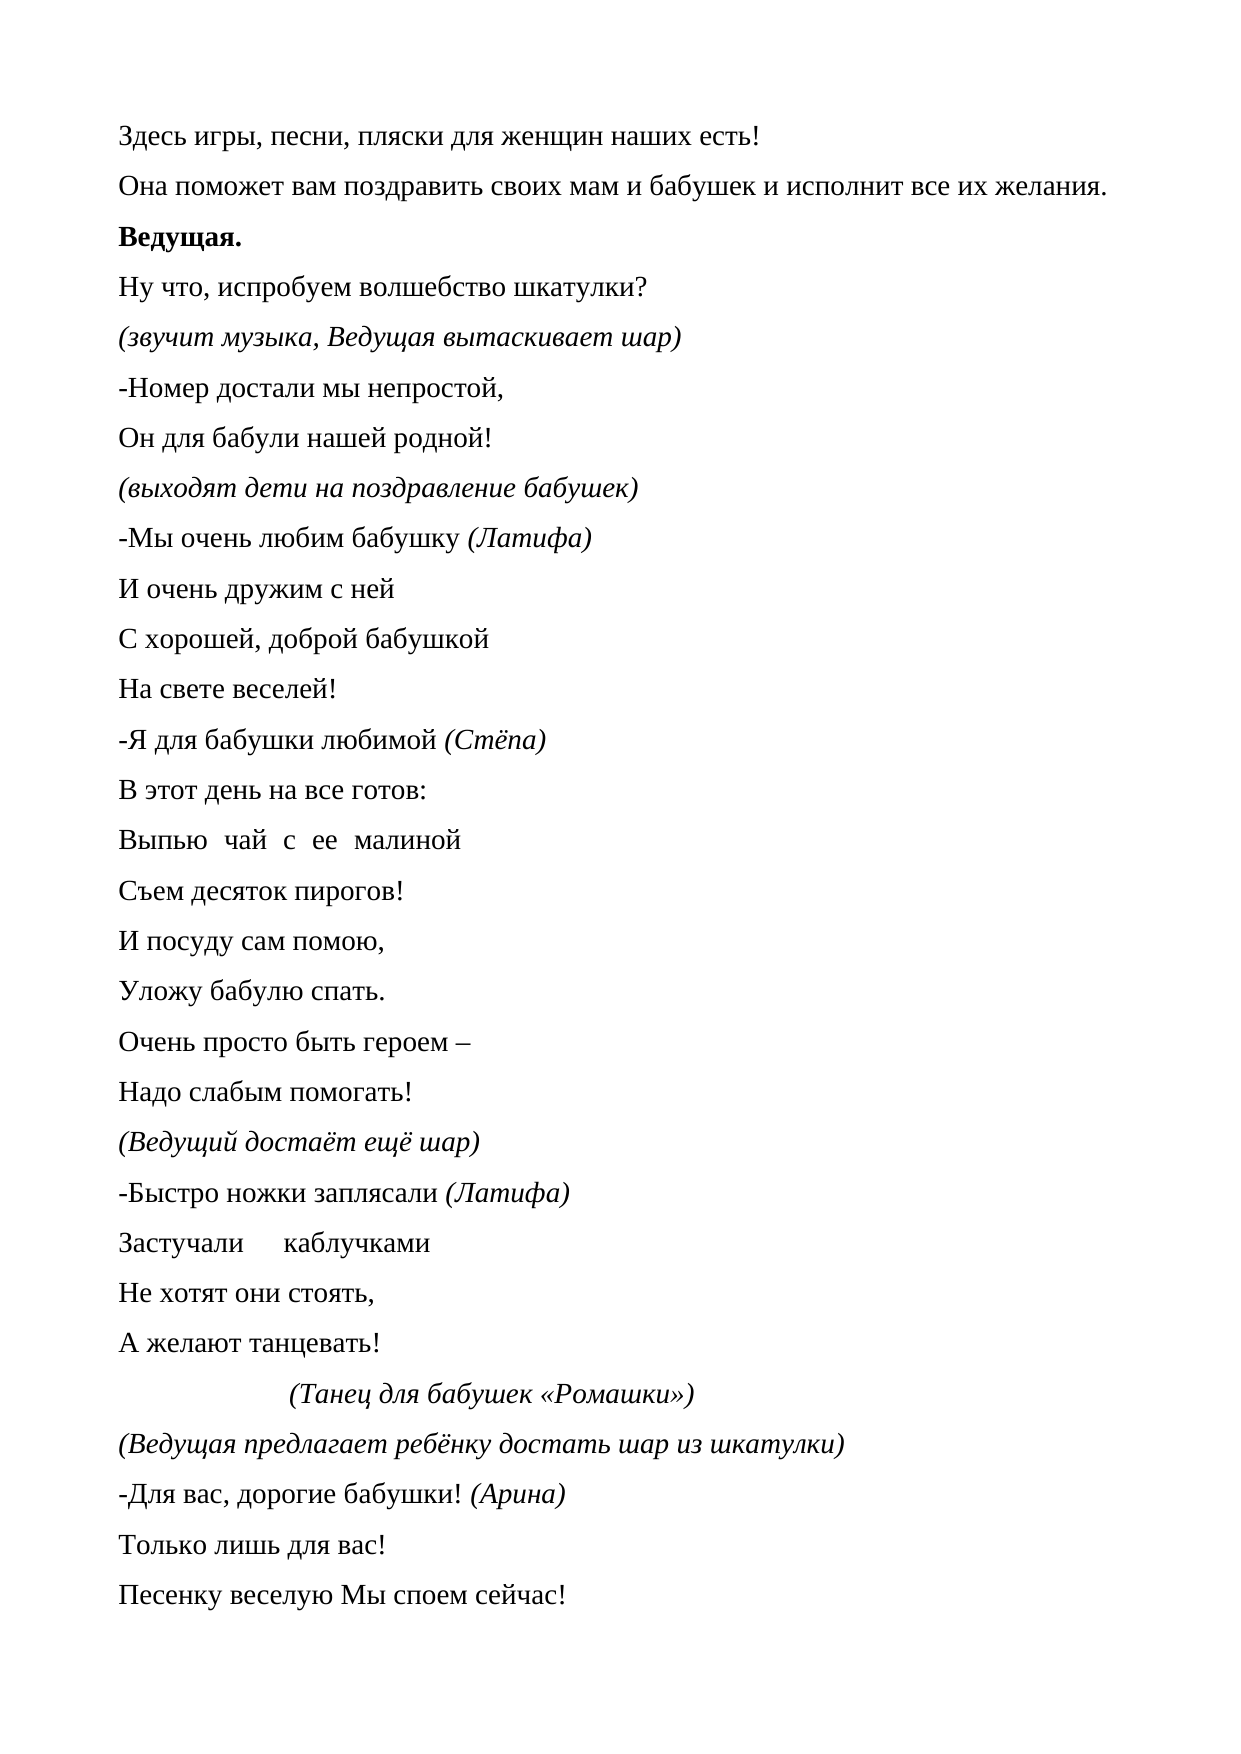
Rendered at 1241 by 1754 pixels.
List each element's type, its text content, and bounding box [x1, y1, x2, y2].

text И посуду сам помою, [118, 923, 1122, 957]
text А желают танцевать! [118, 1326, 1122, 1359]
text -Мы очень любим бабушку (Латифа) [118, 521, 1122, 554]
text С хорошей, доброй бабушкой [118, 621, 578, 655]
text Только лишь для вас! [118, 1527, 1122, 1560]
text Уложу бабулю спать. [118, 973, 1122, 1007]
text Здесь игры, песни, пляски для женщин наших есть! [118, 118, 1122, 152]
text На свете веселей! [118, 672, 578, 705]
text -Номер достали мы непростой, [118, 370, 1122, 403]
text Выпью чай с ее малиной Съем десяток пирогов! [118, 822, 462, 906]
text (Ведущий достаёт ещё шар) [118, 1124, 1122, 1158]
text -Я для бабушки любимой (Стёпа) [118, 722, 1122, 755]
text Очень просто быть героем – [118, 1024, 578, 1057]
text Он для бабули нашей родной! [118, 420, 1122, 453]
text (Танец для бабушек «Ромашки») [289, 1376, 1122, 1409]
text (Ведущая предлагает ребёнку достать шар из шкатулки) [118, 1426, 1122, 1460]
text (звучит музыка, Ведущая вытаскивает шар) [118, 319, 1122, 353]
text Ну что, испробуем волшебство шкатулки? [118, 269, 1122, 303]
text Песенку веселую Мы споем сейчас! [118, 1577, 880, 1611]
text И очень дружим с ней [118, 571, 578, 604]
text (выходят дети на поздравление бабушек) [118, 470, 1122, 504]
text Надо слабым помогать! [118, 1074, 578, 1108]
text Она поможет вам поздравить своих мам и бабушек и исполнит все их желания. [118, 168, 1122, 202]
text -Быстро ножки заплясали (Латифа) [118, 1175, 1122, 1208]
text Ведущая. [118, 219, 1122, 252]
text Застучали каблучками Не хотят они стоять, [118, 1225, 430, 1309]
text В этот день на все готов: [118, 772, 1122, 806]
text -Для вас, дорогие бабушки! (Арина) [118, 1477, 1122, 1510]
